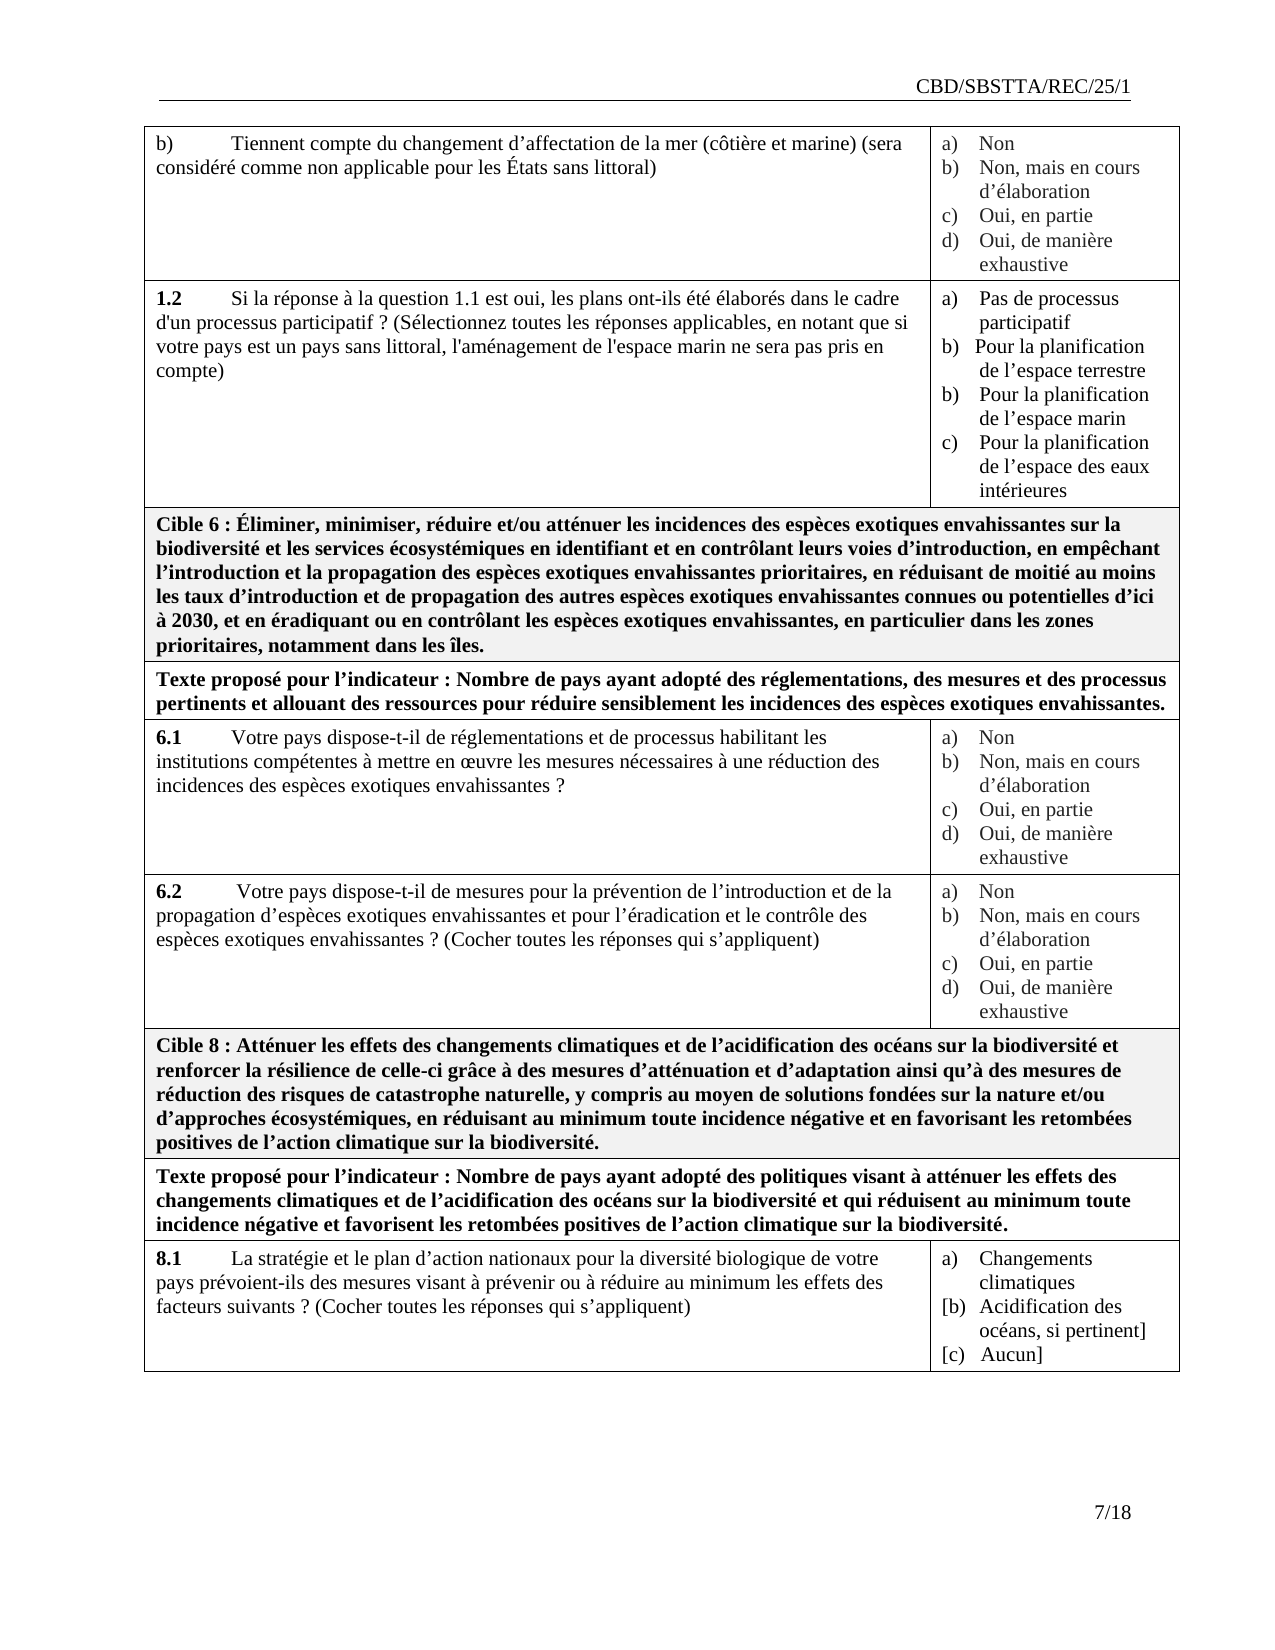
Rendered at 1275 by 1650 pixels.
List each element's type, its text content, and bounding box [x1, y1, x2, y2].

table_cell Texte proposé pour l’indicateur : Nombre de pays ayant adopté des politiques visant à atténuer les effets des changements climatiques et de l’acidification des océans sur la biodiversité et qui réduisent au minimum toute incidence négative et favorisent les retombées positives de l’action climatique sur la biodiversité. [145, 1159, 1179, 1240]
table_cell Cible 8 : Atténuer les effets des changements climatiques et de l’acidification des océans sur la biodiversité et renforcer la résilience de celle-ci grâce à des mesures d’atténuation et d’adaptation ainsi qu’à des mesures de réduction des risques de catastrophe naturelle, y compris au moyen de solutions fondées sur la nature et/ou d’approches écosystémiques, en réduisant au minimum toute incidence négative et en favorisant les retombées positives de l’action climatique sur la biodiversité. [145, 1029, 1179, 1158]
table_cell 8.1 La stratégie et le plan d’action nationaux pour la diversité biologique de votre pays prévoient-ils des mesures visant à prévenir ou à réduire au minimum les effets des facteurs suivants ? (Cocher toutes les réponses qui s’appliquent) [145, 1241, 930, 1371]
table_cell b) Tiennent compte du changement d’affectation de la mer (côtière et marine) (sera considéré comme non applicable pour les États sans littoral) [145, 127, 930, 280]
table_cell a) Non b) Non, mais en cours d’élaboration c) Oui, en partie d) Oui, de manière exhaustive [931, 875, 1179, 1028]
table_cell Texte proposé pour l’indicateur : Nombre de pays ayant adopté des réglementations, des mesures et des processus pertinents et allouant des ressources pour réduire sensiblement les incidences des espèces exotiques envahissantes. [145, 662, 1179, 719]
table_cell 6.1 Votre pays dispose-t-il de réglementations et de processus habilitant les institutions compétentes à mettre en œuvre les mesures nécessaires à une réduction des incidences des espèces exotiques envahissantes ? [145, 720, 930, 873]
table_cell 6.2 Votre pays dispose-t-il de mesures pour la prévention de l’introduction et de la propagation d’espèces exotiques envahissantes et pour l’éradication et le contrôle des espèces exotiques envahissantes ? (Cocher toutes les réponses qui s’appliquent) [145, 875, 930, 1028]
table_cell a) Changements climatiques [b) Acidification des océans, si pertinent] [c) Aucun] [931, 1241, 1179, 1371]
table_cell 1.2 Si la réponse à la question 1.1 est oui, les plans ont-ils été élaborés dans le cadre d'un processus participatif ? (Sélectionnez toutes les réponses applicables, en notant que si votre pays est un pays sans littoral, l'aménagement de l'espace marin ne sera pas pris en compte) [145, 281, 930, 507]
table_cell a) Non b) Non, mais en cours d’élaboration c) Oui, en partie d) Oui, de manière exhaustive [931, 720, 1179, 873]
table_cell a) Pas de processus participatif b) Pour la planification de l’espace terrestre b) Pour la planification de l’espace marin c) Pour la planification de l’espace des eaux intérieures [931, 281, 1179, 507]
table_cell Cible 6 : Éliminer, minimiser, réduire et/ou atténuer les incidences des espèces exotiques envahissantes sur la biodiversité et les services écosystémiques en identifiant et en contrôlant leurs voies d’introduction, en empêchant l’introduction et la propagation des espèces exotiques envahissantes prioritaires, en réduisant de moitié au moins les taux d’introduction et de propagation des autres espèces exotiques envahissantes connues ou potentielles d’ici à 2030, et en éradiquant ou en contrôlant les espèces exotiques envahissantes, en particulier dans les zones prioritaires, notamment dans les îles. [145, 508, 1179, 661]
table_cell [931, 127, 1179, 280]
